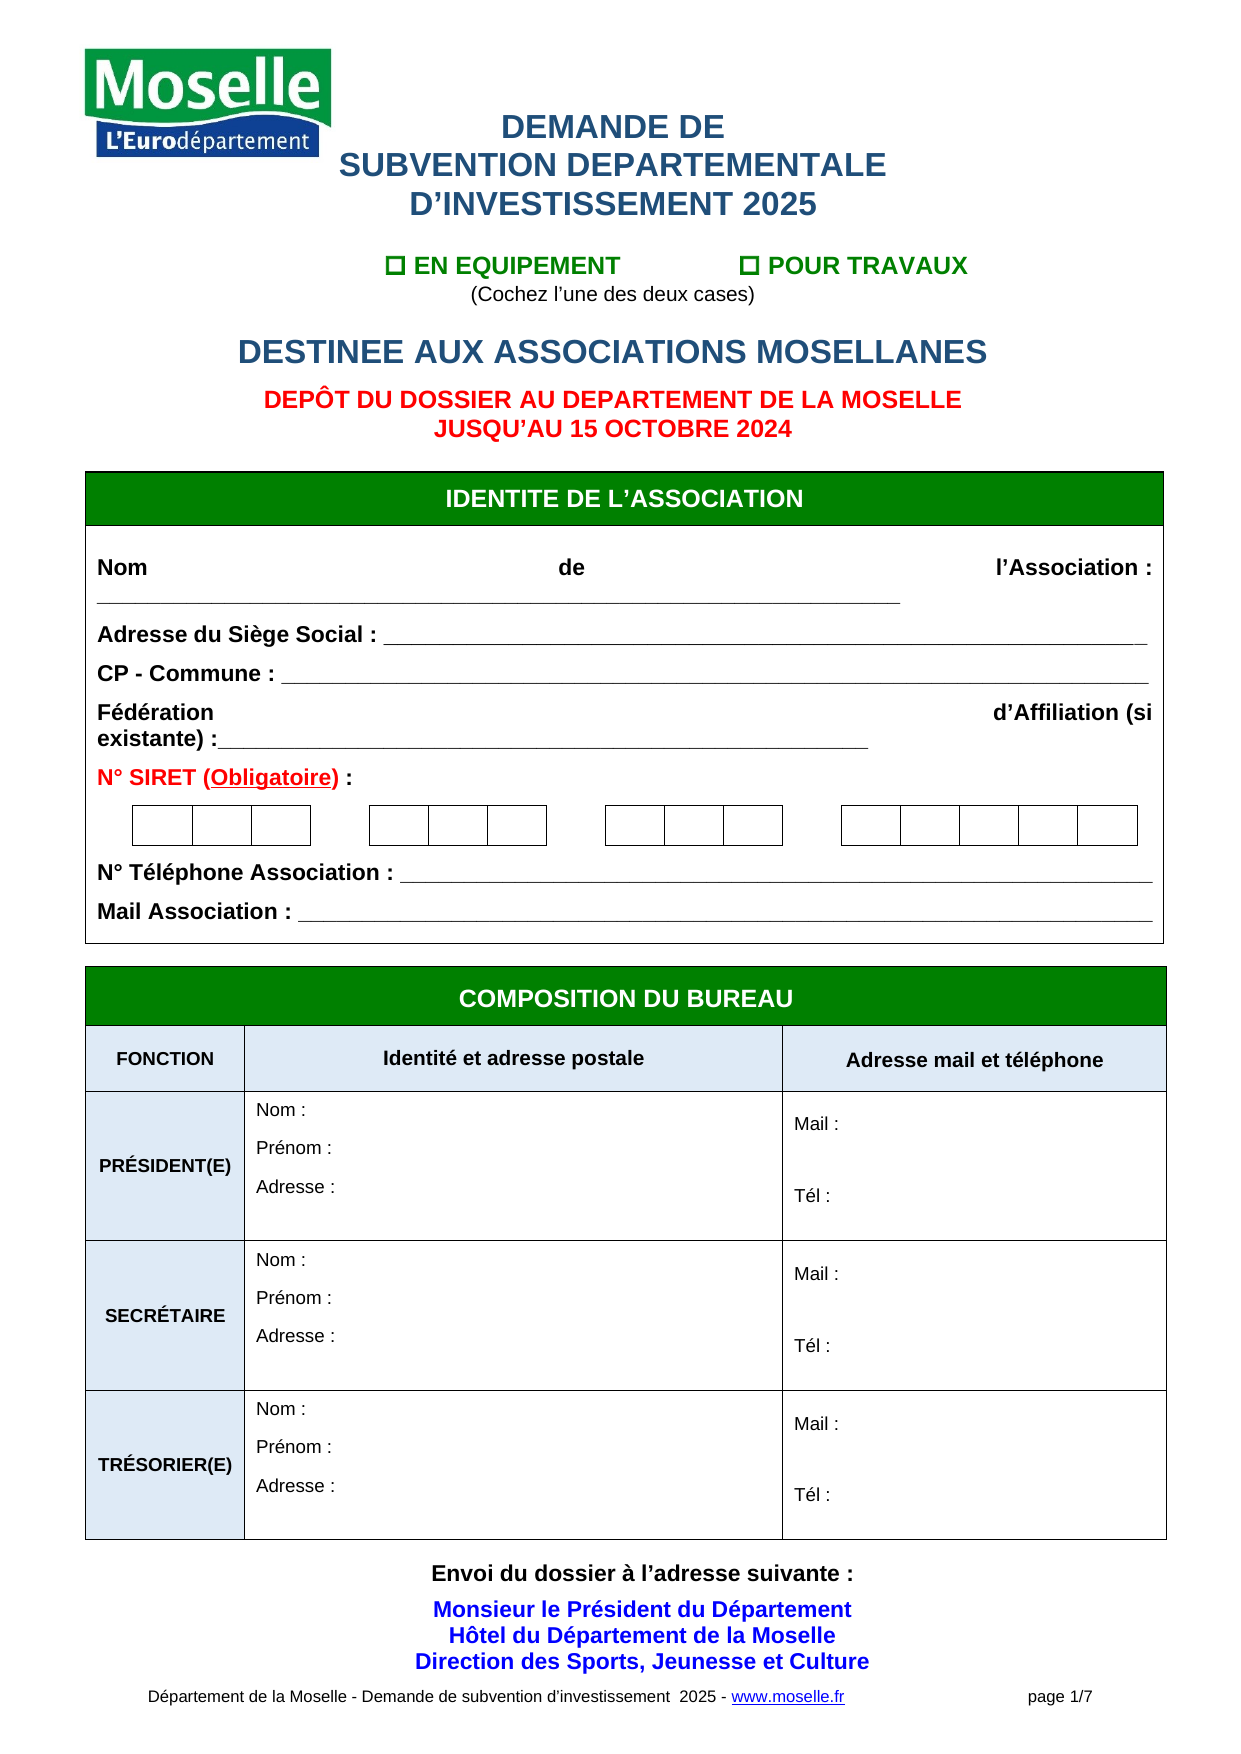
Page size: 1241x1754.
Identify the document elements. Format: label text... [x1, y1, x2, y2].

table_cell Nom : Prénom : Adresse : [245, 1092, 782, 1240]
text SUBVENTION DEPARTEMENTALE [89, 145, 1137, 184]
text (Cochez l’une des deux cases) [89, 282, 1137, 306]
text Envoi du dossier à l’adresse suivante : [148, 1559, 1137, 1586]
table_cell Nom de l’Association : _______________________________________________________________ Adresse du Siège Social : _______________________________________________________ CP - Commune : ____________________________________________________________________ Fédération d’Affiliation (si existante) :___________________________________________________ N° SIRET (Obligatoire) : N° Téléphone Association : ___________________________________________________________ Mail Association : ___________________________________________________________________ [86, 526, 1163, 943]
table_cell Adresse mail et téléphone [783, 1026, 1166, 1091]
table_cell Identité et adresse postale [245, 1026, 782, 1091]
table_cell TRÉSORIER(E) [86, 1391, 244, 1539]
table_cell FONCTION [86, 1026, 244, 1091]
table_cell Mail : Tél : [783, 1241, 1166, 1390]
text Direction des Sports, Jeunesse et Culture [148, 1648, 1137, 1674]
table_cell SECRÉTAIRE [86, 1241, 244, 1390]
text Monsieur le Président du Département [148, 1596, 1137, 1622]
text DEMANDE DE [336, 107, 1137, 145]
table_cell Mail : Tél : [783, 1092, 1166, 1240]
picture [79, 44, 336, 163]
table_header IDENTITE DE L’ASSOCIATION [86, 473, 1163, 525]
text DESTINEE AUX ASSOCIATIONS MOSELLANES [89, 332, 1137, 371]
text EN EQUIPEMENT POUR TRAVAUX [325, 251, 1097, 280]
table_cell Nom : Prénom : Adresse : [245, 1391, 782, 1539]
table_cell Nom : Prénom : Adresse : [245, 1241, 782, 1390]
table_cell Mail : Tél : [783, 1391, 1166, 1539]
table_header COMPOSITION DU BUREAU [86, 967, 1166, 1025]
text Hôtel du Département de la Moselle [148, 1622, 1137, 1648]
text DEPÔT DU DOSSIER AU DEPARTEMENT DE LA MOSELLE [89, 385, 1137, 414]
table_cell PRÉSIDENT(E) [86, 1092, 244, 1240]
text JUSQU’AU 15 OCTOBRE 2024 [89, 414, 1137, 443]
text D’INVESTISSEMENT 2025 [89, 184, 1137, 222]
